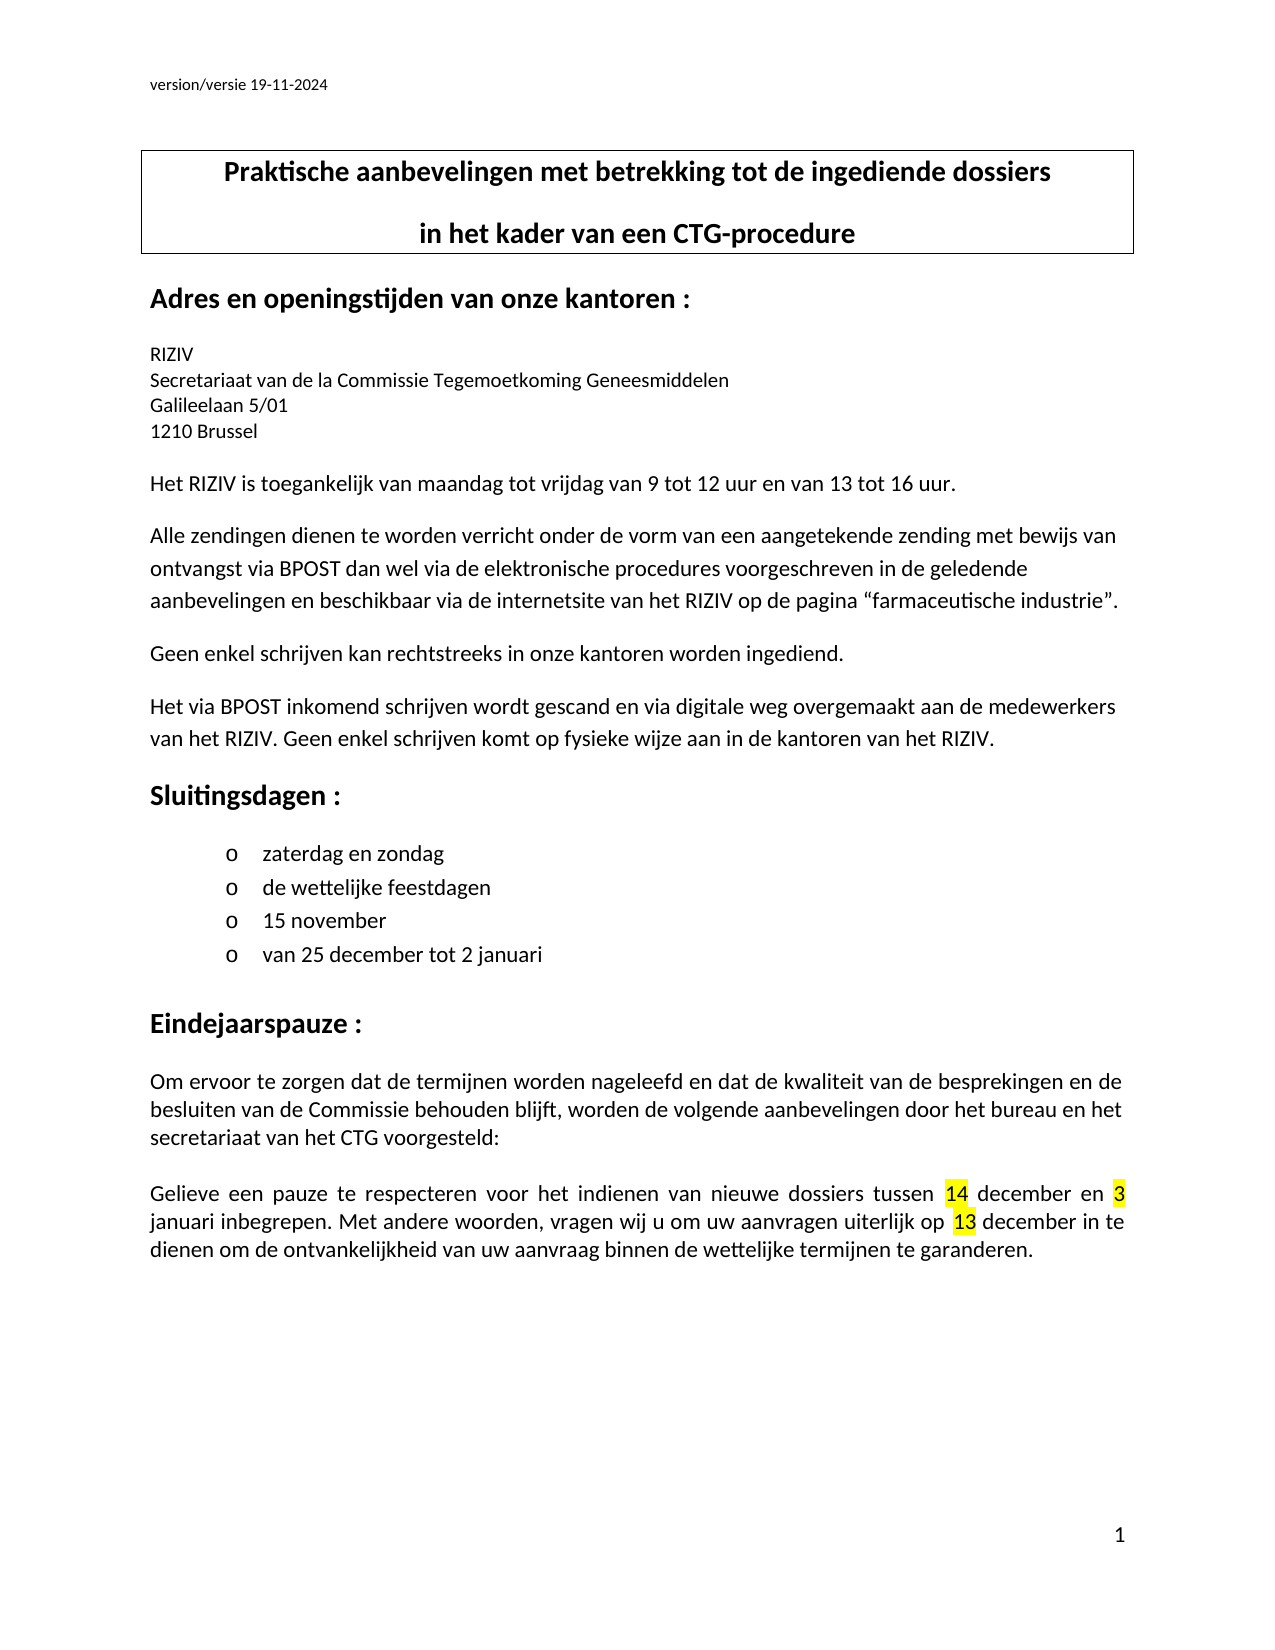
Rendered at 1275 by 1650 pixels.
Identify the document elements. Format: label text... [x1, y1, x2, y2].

text Sluitingsdagen : [150, 777, 1125, 813]
text Om ervoor te zorgen dat de termijnen worden nageleefd en dat de kwaliteit van de besprekingen en de besluiten van de Commissie behouden blijft, worden de volgende aanbevelingen door het bureau en het secretariaat van het CTG voorgesteld: [150, 1067, 1125, 1151]
list zaterdag en zondag [225, 839, 1125, 868]
text Secretariaat van de la Commissie Tegemoetkoming Geneesmiddelen [150, 367, 1125, 392]
text Het RIZIV is toegankelijk van maandag tot vrijdag van 9 tot 12 uur en van 13 tot 16 uur. [150, 469, 1125, 497]
text Adres en openingstijden van onze kantoren : [150, 280, 1125, 315]
text Eindejaarspauze : [150, 1005, 1125, 1041]
text RIZIV [150, 342, 1125, 367]
text in het kader van een CTG-procedure [142, 212, 1133, 253]
text Praktische aanbevelingen met betrekking tot de ingediende dossiers [142, 151, 1133, 189]
text Gelieve een pauze te respecteren voor het indienen van nieuwe dossiers tussen 14 december en 3 januari inbegrepen. Met andere woorden, vragen wij u om uw aanvragen uiterlijk op 13 december in te dienen om de ontvankelijkheid van uw aanvraag binnen de wettelijke termijnen te garanderen. [150, 1179, 1125, 1263]
list van 25 december tot 2 januari [225, 940, 1125, 969]
text Geen enkel schrijven kan rechtstreeks in onze kantoren worden ingediend. [150, 639, 1125, 667]
text Alle zendingen dienen te worden verricht onder de vorm van een aangetekende zending met bewijs van ontvangst via BPOST dan wel via de elektronische procedures voorgeschreven in de geledende aanbevelingen en beschikbaar via de internetsite van het RIZIV op de pagina “farmaceutische industrie”. [150, 522, 1125, 614]
text Het via BPOST inkomend schrijven wordt gescand en via digitale weg overgemaakt aan de medewerkers van het RIZIV. Geen enkel schrijven komt op fysieke wijze aan in de kantoren van het RIZIV. [150, 692, 1125, 752]
text 1210 Brussel [150, 418, 1125, 443]
list de wettelijke feestdagen [225, 873, 1125, 902]
list 15 november [225, 906, 1125, 935]
text Galileelaan 5/01 [150, 392, 1125, 418]
